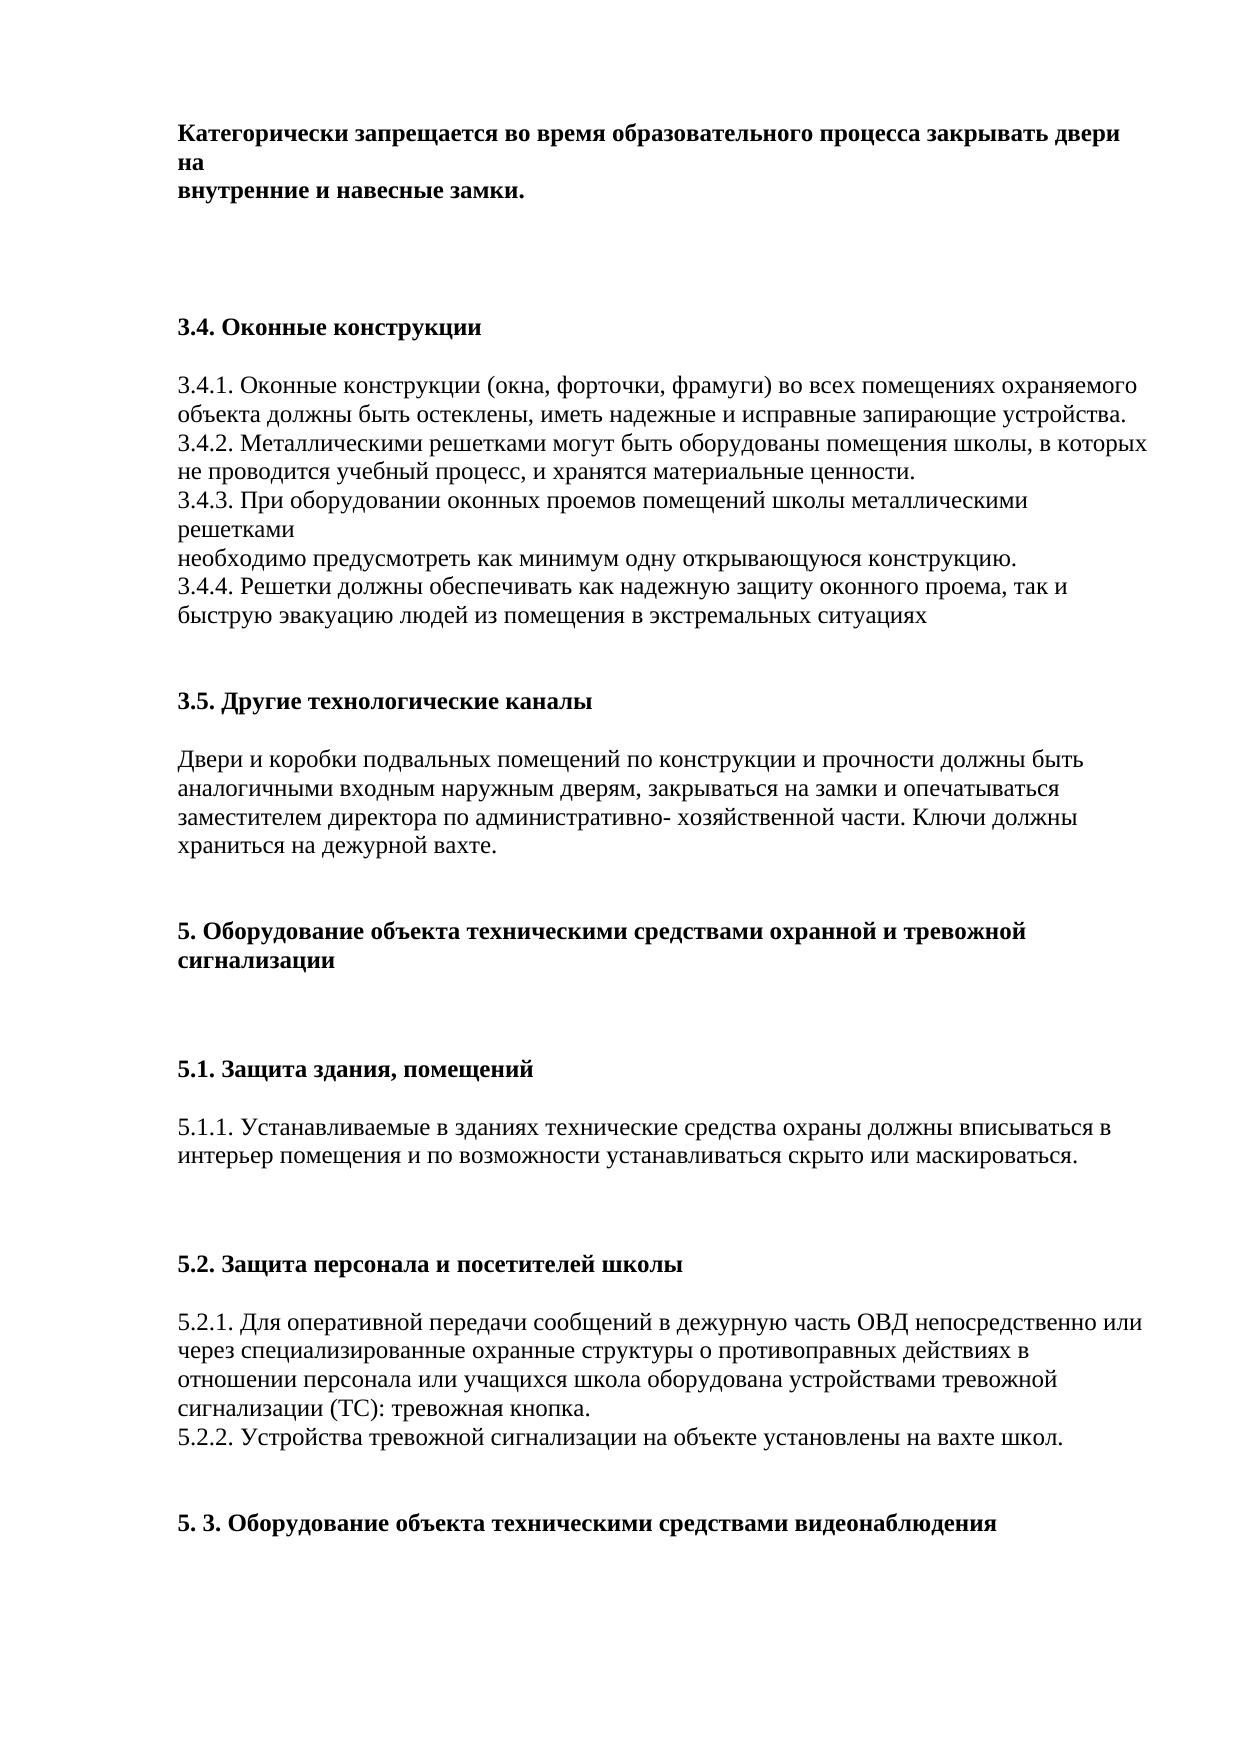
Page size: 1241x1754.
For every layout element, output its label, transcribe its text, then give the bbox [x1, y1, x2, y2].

text 3.5. Другие технологические каналы [177, 686, 1152, 715]
text 5. Оборудование объекта техническими средствами охранной и тревожной сигнализации [177, 916, 1152, 974]
text 3.4. Оконные конструкции [177, 312, 1152, 341]
text 3.4.1. Оконные конструкции (окна, форточки, фрамуги) во всех помещениях охраняемого объекта должны быть остеклены, иметь надежные и исправные запирающие устройства. 3.4.2. Металлическими решетками могут быть оборудованы помещения школы, в которых не проводится учебный процесс, и хранятся материальные ценности. 3.4.3. При оборудовании оконных проемов помещений школы металлическими решетками необходимо предусмотреть как минимум одну открывающуюся конструкцию. 3.4.4. Решетки должны обеспечивать как надежную защиту оконного проема, так и быструю эвакуацию людей из помещения в экстремальных ситуациях [177, 370, 1152, 657]
text 5. 3. Оборудование объекта техническими средствами видеонаблюдения [177, 1508, 1152, 1537]
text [177, 118, 1152, 232]
text 5.1. Защита здания, помещений [177, 1054, 1152, 1082]
text 5.1.1. Устанавливаемые в зданиях технические средства охраны должны вписываться в интерьер помещения и по возможности устанавливаться скрыто или маскироваться. [177, 1112, 1152, 1169]
text 5.2. Защита персонала и посетителей школы [177, 1249, 1152, 1278]
text 5.2.1. Для оперативной передачи сообщений в дежурную часть ОВД непосредственно или через специализированные охранные структуры о противоправных действиях в отношении персонала или учащихся школа оборудована устройствами тревожной сигнализации (ТС): тревожная кнопка. 5.2.2. Устройства тревожной сигнализации на объекте установлены на вахте школ. [177, 1307, 1152, 1479]
text Двери и коробки подвальных помещений по конструкции и прочности должны быть аналогичными входным наружным дверям, закрываться на замки и опечатываться заместителем директора по административно- хозяйственной части. Ключи должны храниться на дежурной вахте. [177, 744, 1152, 887]
